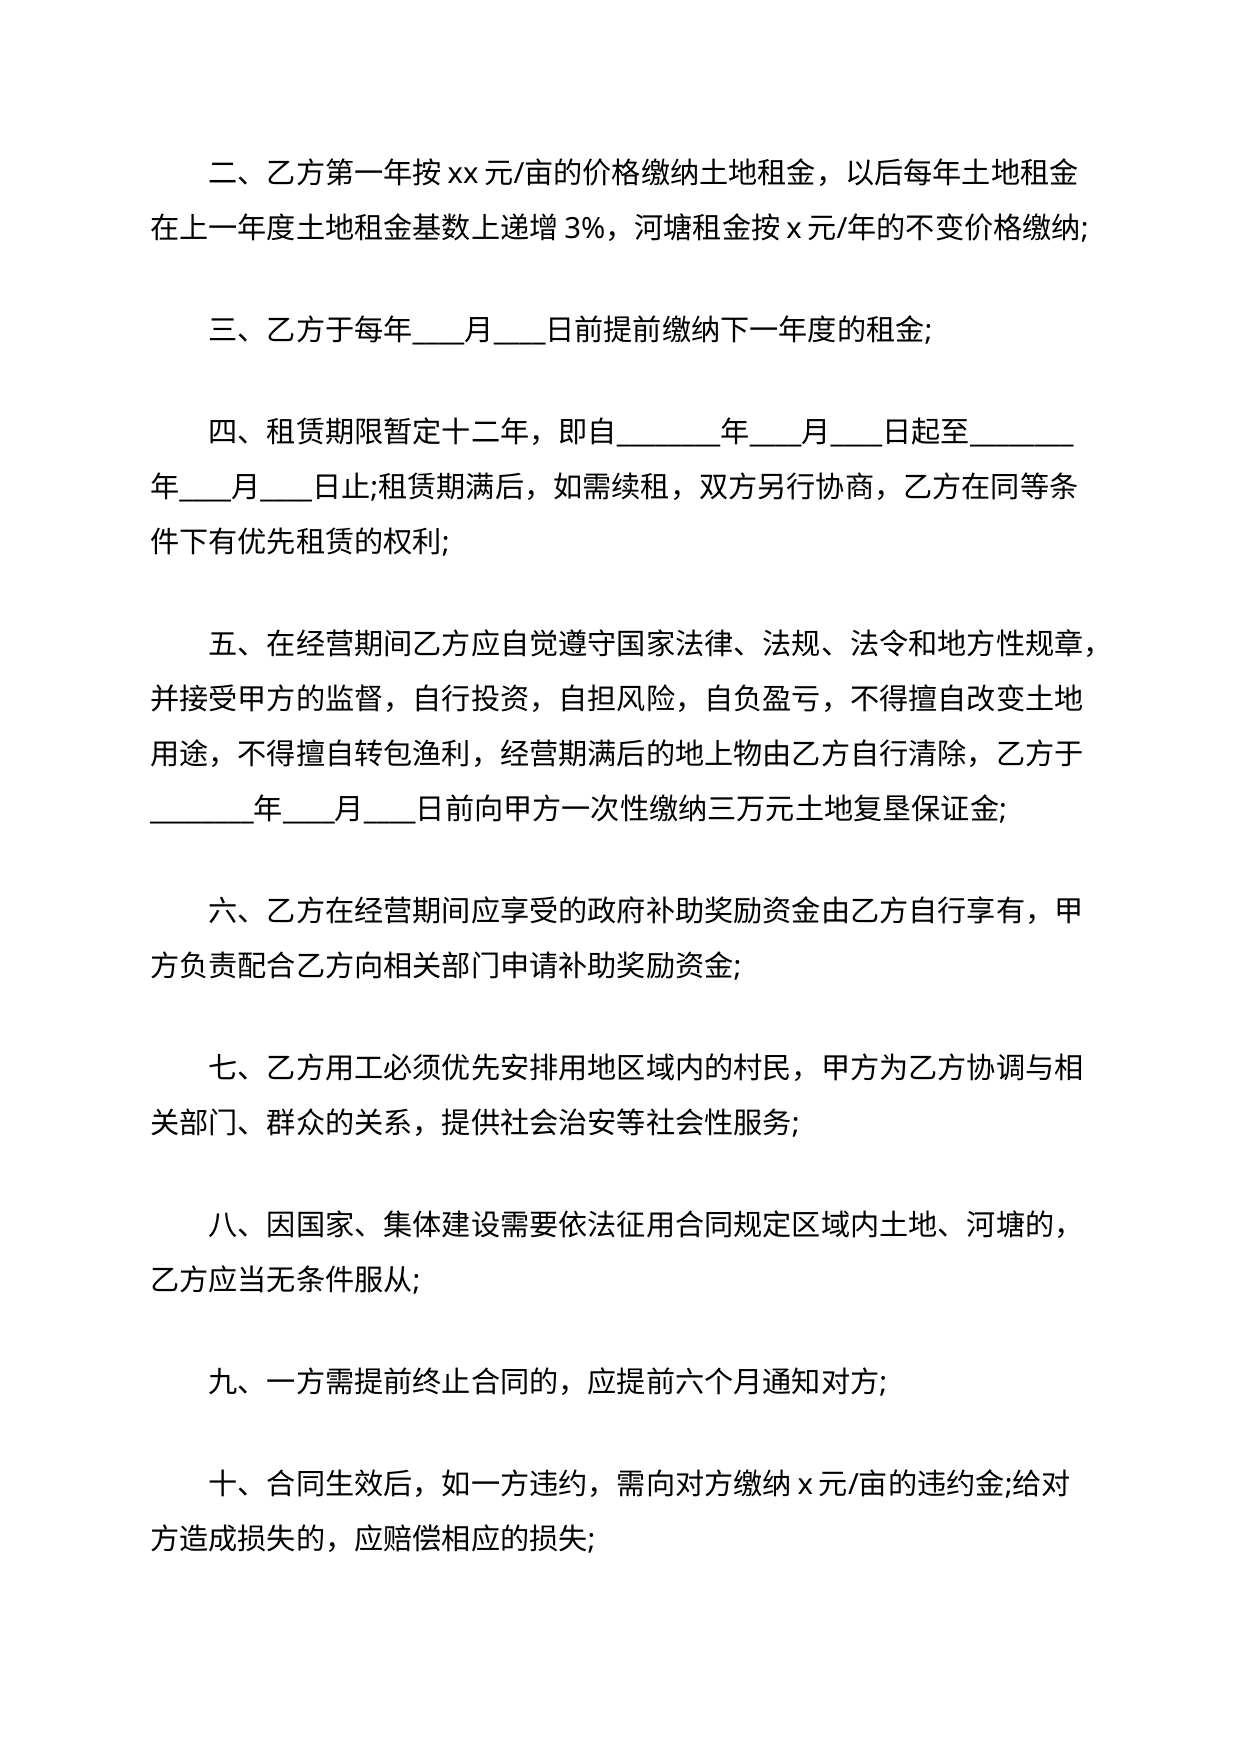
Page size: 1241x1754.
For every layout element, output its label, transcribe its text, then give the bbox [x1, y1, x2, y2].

text 七、乙方用工必须优先安排用地区域内的村民，甲方为乙方协调与相关部门、群众的关系，提供社会治安等社会性服务; [150, 1044, 1090, 1142]
text 八、因国家、集体建设需要依法征用合同规定区域内土地、河塘的，乙方应当无条件服从; [150, 1201, 1090, 1299]
text 九、一方需提前终止合同的，应提前六个月通知对方; [150, 1358, 1090, 1401]
text 二、乙方第一年按xx元/亩的价格缴纳土地租金，以后每年土地租金在上一年度土地租金基数上递增3%，河塘租金按x元/年的不变价格缴纳; [150, 150, 1090, 247]
text 四、租赁期限暂定十二年，即自________年____月____日起至________年____月____日止;租赁期满后，如需续租，双方另行协商，乙方在同等条件下有优先租赁的权利; [150, 409, 1090, 561]
text 三、乙方于每年____月____日前提前缴纳下一年度的租金; [150, 307, 1090, 349]
text 五、在经营期间乙方应自觉遵守国家法律、法规、法令和地方性规章，并接受甲方的监督，自行投资，自担风险，自负盈亏，不得擅自改变土地用途，不得擅自转包渔利，经营期满后的地上物由乙方自行清除，乙方于________年____月____日前向甲方一次性缴纳三万元土地复垦保证金; [150, 621, 1090, 828]
text 六、乙方在经营期间应享受的政府补助奖励资金由乙方自行享有，甲方负责配合乙方向相关部门申请补助奖励资金; [150, 888, 1090, 985]
text 十、合同生效后，如一方违约，需向对方缴纳x元/亩的违约金;给对方造成损失的，应赔偿相应的损失; [150, 1460, 1090, 1558]
